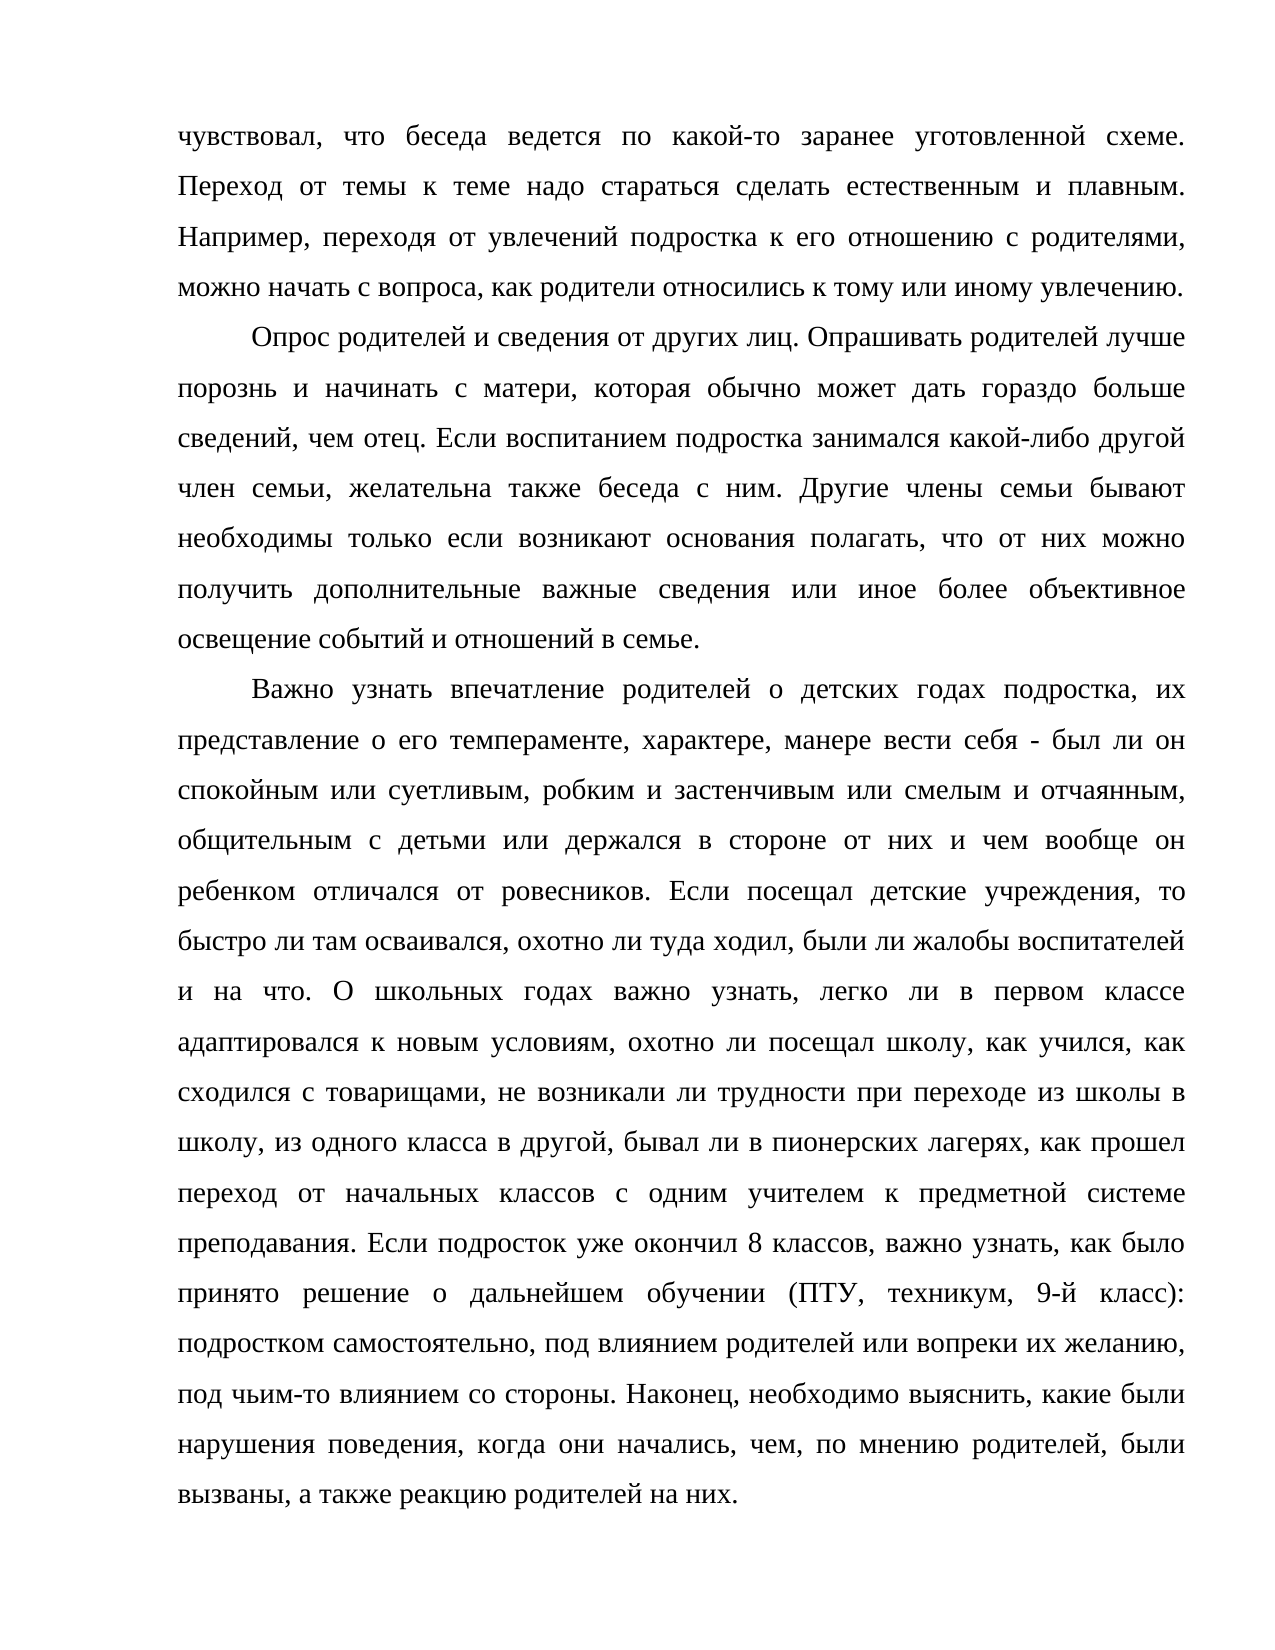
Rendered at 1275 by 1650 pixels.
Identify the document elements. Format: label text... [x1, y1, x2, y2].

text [177, 118, 1186, 303]
text Опрос родителей и сведения от других лиц. Опрашивать родителей лучше порознь и начинать с матери, которая обычно может дать гораздо больше сведений, чем отец. Если воспитанием подростка занимался какой-либо другой член семьи, желательна также беседа с ним. Другие члены семьи бывают необходимы только если возникают основания полагать, что от них можно получить дополнительные важные сведения или иное более объективное освещение событий и отношений в семье. [177, 319, 1186, 655]
text Важно узнать впечатление родителей о детских годах подростка, их представление о его темпераменте, характере, манере вести себя - был ли он спокойным или суетливым, робким и застенчивым или смелым и отчаянным, общительным с детьми или держался в стороне от них и чем вообще он ребенком отличался от ровесников. Если посещал детские учреждения, то быстро ли там осваивался, охотно ли туда ходил, были ли жалобы воспитателей и на что. О школьных годах важно узнать, легко ли в первом классе адаптировался к новым условиям, охотно ли посещал школу, как учился, как сходился с товарищами, не возникали ли трудности при переходе из школы в школу, из одного класса в другой, бывал ли в пионерских лагерях, как прошел переход от начальных классов с одним учителем к предметной системе преподавания. Если подросток уже окончил 8 классов, важно узнать, как было принято решение о дальнейшем обучении (ПТУ, техникум, 9-й класс): подростком самостоятельно, под влиянием родителей или вопреки их желанию, под чьим-то влиянием со стороны. Наконец, необходимо выяснить, какие были нарушения поведения, когда они начались, чем, по мнению родителей, были вызваны, а также реакцию родителей на них. [177, 672, 1186, 1510]
